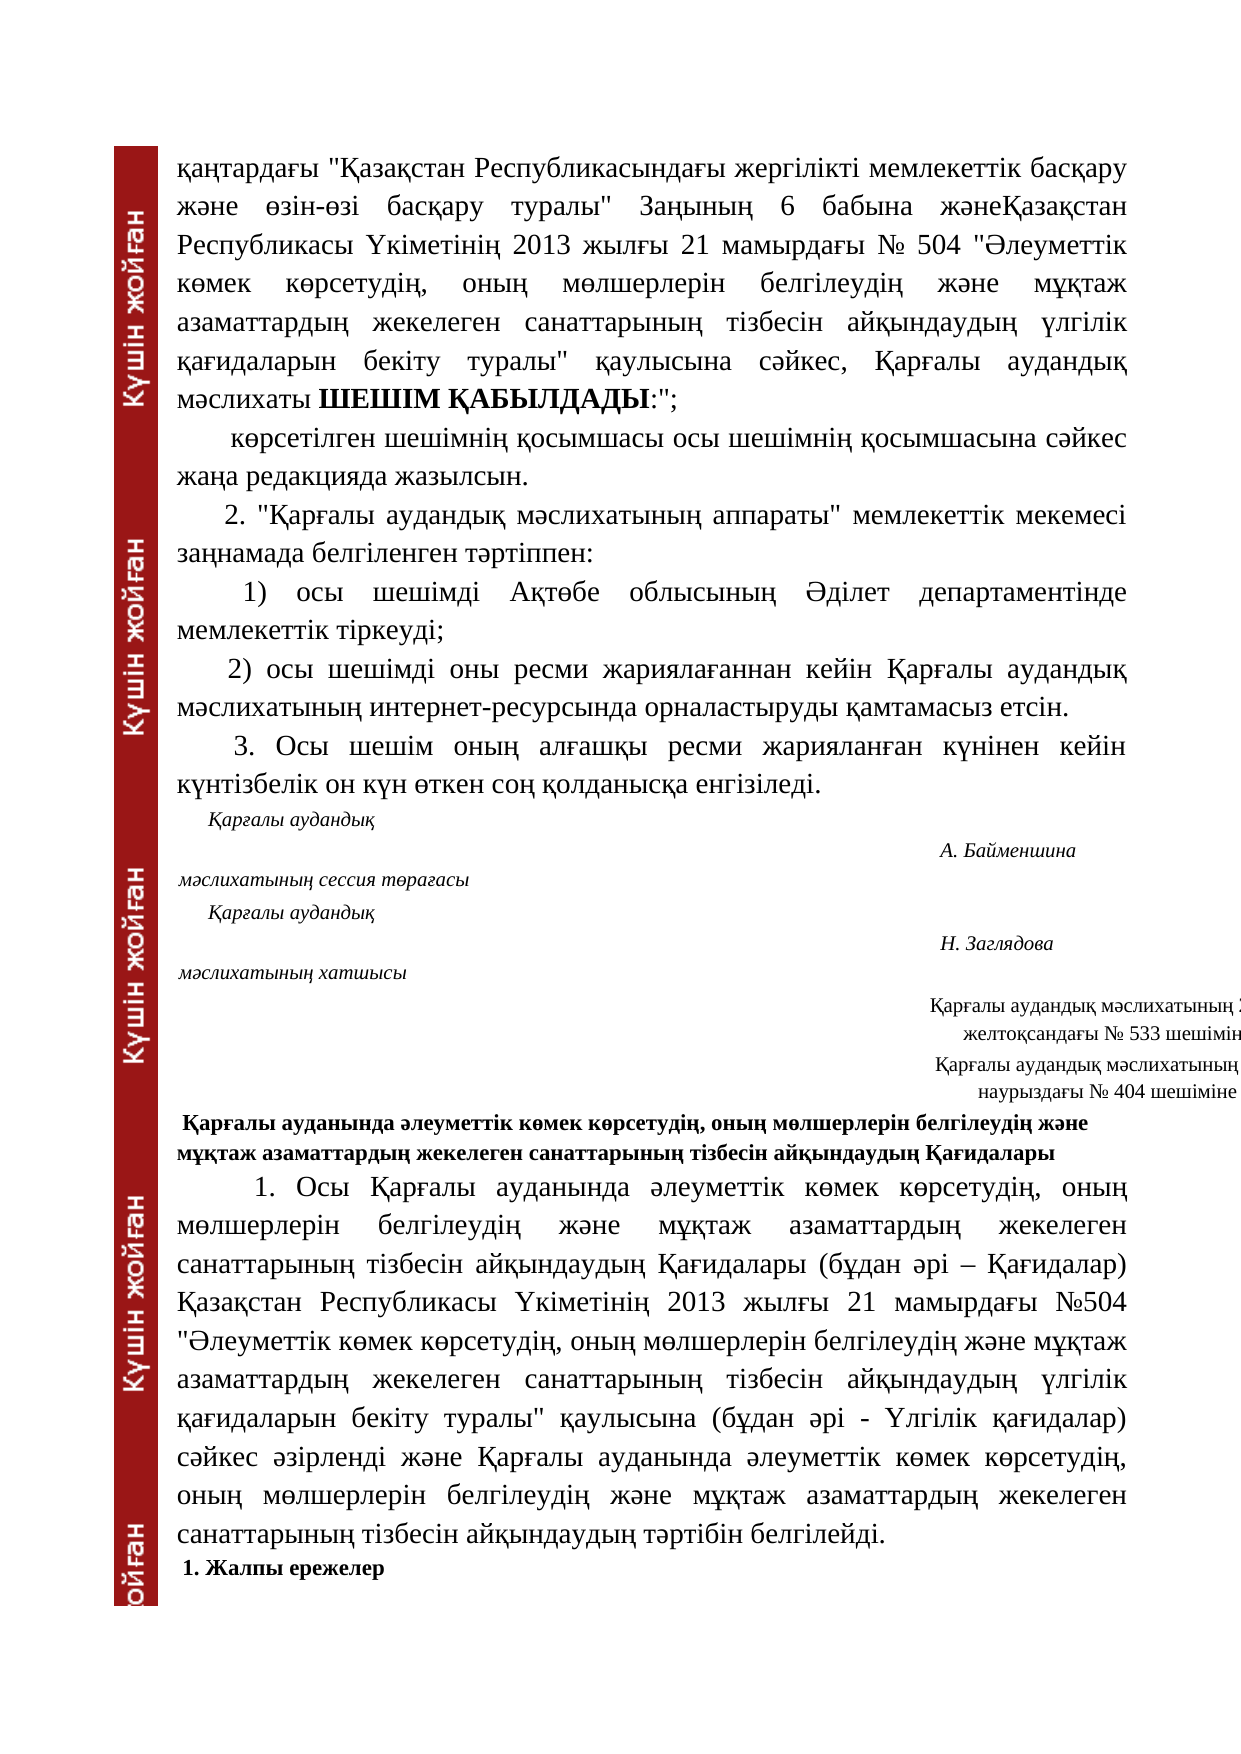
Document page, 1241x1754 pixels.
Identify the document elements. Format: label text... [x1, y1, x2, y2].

picture [114, 146, 158, 150]
picture [114, 1581, 158, 1606]
picture [114, 1549, 158, 1554]
picture [114, 569, 158, 574]
table_header [101, 991, 912, 1050]
table_cell Н. Заглядова [939, 898, 1240, 991]
picture [114, 723, 158, 728]
text 1) осы шешімді Ақтөбе облысының Әділет департаментінде мемлекеттік тіркеуді; [112, 574, 1128, 646]
table_cell Қарғалы аудандық мәслихатының 2016 жылғы 2 наурыздағы № 404 шешіміне қосымша [912, 1050, 1240, 1108]
table_header Қарғалы аудандық мәслихатының сессия төрағасы [101, 805, 939, 898]
text 2. "Қарғалы аудандық мәслихатының аппараты" мемлекеттік мекемесі заңнамада белгіленген тәртіппен: [112, 497, 1128, 569]
table_header А. Байменшина [939, 805, 1240, 898]
picture [114, 1165, 158, 1169]
picture [114, 415, 158, 420]
table_header Қарғалы аудандық мәслихатының 2020 жылғы 24 желтоқсандағы № 533 шешіміне қосымша [912, 991, 1240, 1050]
text 1. Жалпы ережелер [112, 1554, 1128, 1581]
picture [114, 646, 158, 651]
text 2) осы шешімді оны ресми жариялағаннан кейін Қарғалы аудандық мәслихатының интернет-ресурсында орналастыруды қамтамасыз етсін. [112, 651, 1128, 723]
text 3. Осы шешім оның алғашқы ресми жарияланған күнінен кейін күнтізбелік он күн өткен соң қолданысқа енгізіледі. [112, 728, 1128, 800]
picture [114, 800, 158, 805]
table_cell [101, 1050, 912, 1108]
picture [114, 492, 158, 497]
text Қарғалы ауданында әлеуметтік көмек көрсетудің, оның мөлшерлерін белгілеудің және мұқтаж азаматтардың жекелеген санаттарының тізбесін айқындаудың Қағидалары [112, 1108, 1128, 1165]
text 1. Осы Қарғалы ауданында әлеуметтік көмек көрсетудің, оның мөлшерлерін белгілеудің және мұқтаж азаматтардың жекелеген санаттарының тізбесін айқындаудың Қағидалары (бұдан әрi – Қағидалар) Қазақстан Республикасы Үкіметінің 2013 жылғы 21 мамырдағы №504 "Әлеуметтік көмек көрсетудің, оның мөлшерлерін белгілеудің және мұқтаж азаматтардың жекелеген санаттарының тізбесін айқындаудың үлгілік қағидаларын бекіту туралы" қаулысына (бұдан әрі - Үлгілік қағидалар) сәйкес әзірленді және Қарғалы ауданында әлеуметтік көмек көрсетудің, оның мөлшерлерін белгілеудің және мұқтаж азаматтардың жекелеген санаттарының тізбесін айқындаудың тәртібін белгілейді. [112, 1169, 1128, 1549]
table_cell Қарғалы аудандық мәслихатының хатшысы [101, 898, 939, 991]
text көрсетілген шешімнің қосымшасы осы шешімнің қосымшасына сәйкес жаңа редакцияда жазылсын. [112, 420, 1128, 492]
